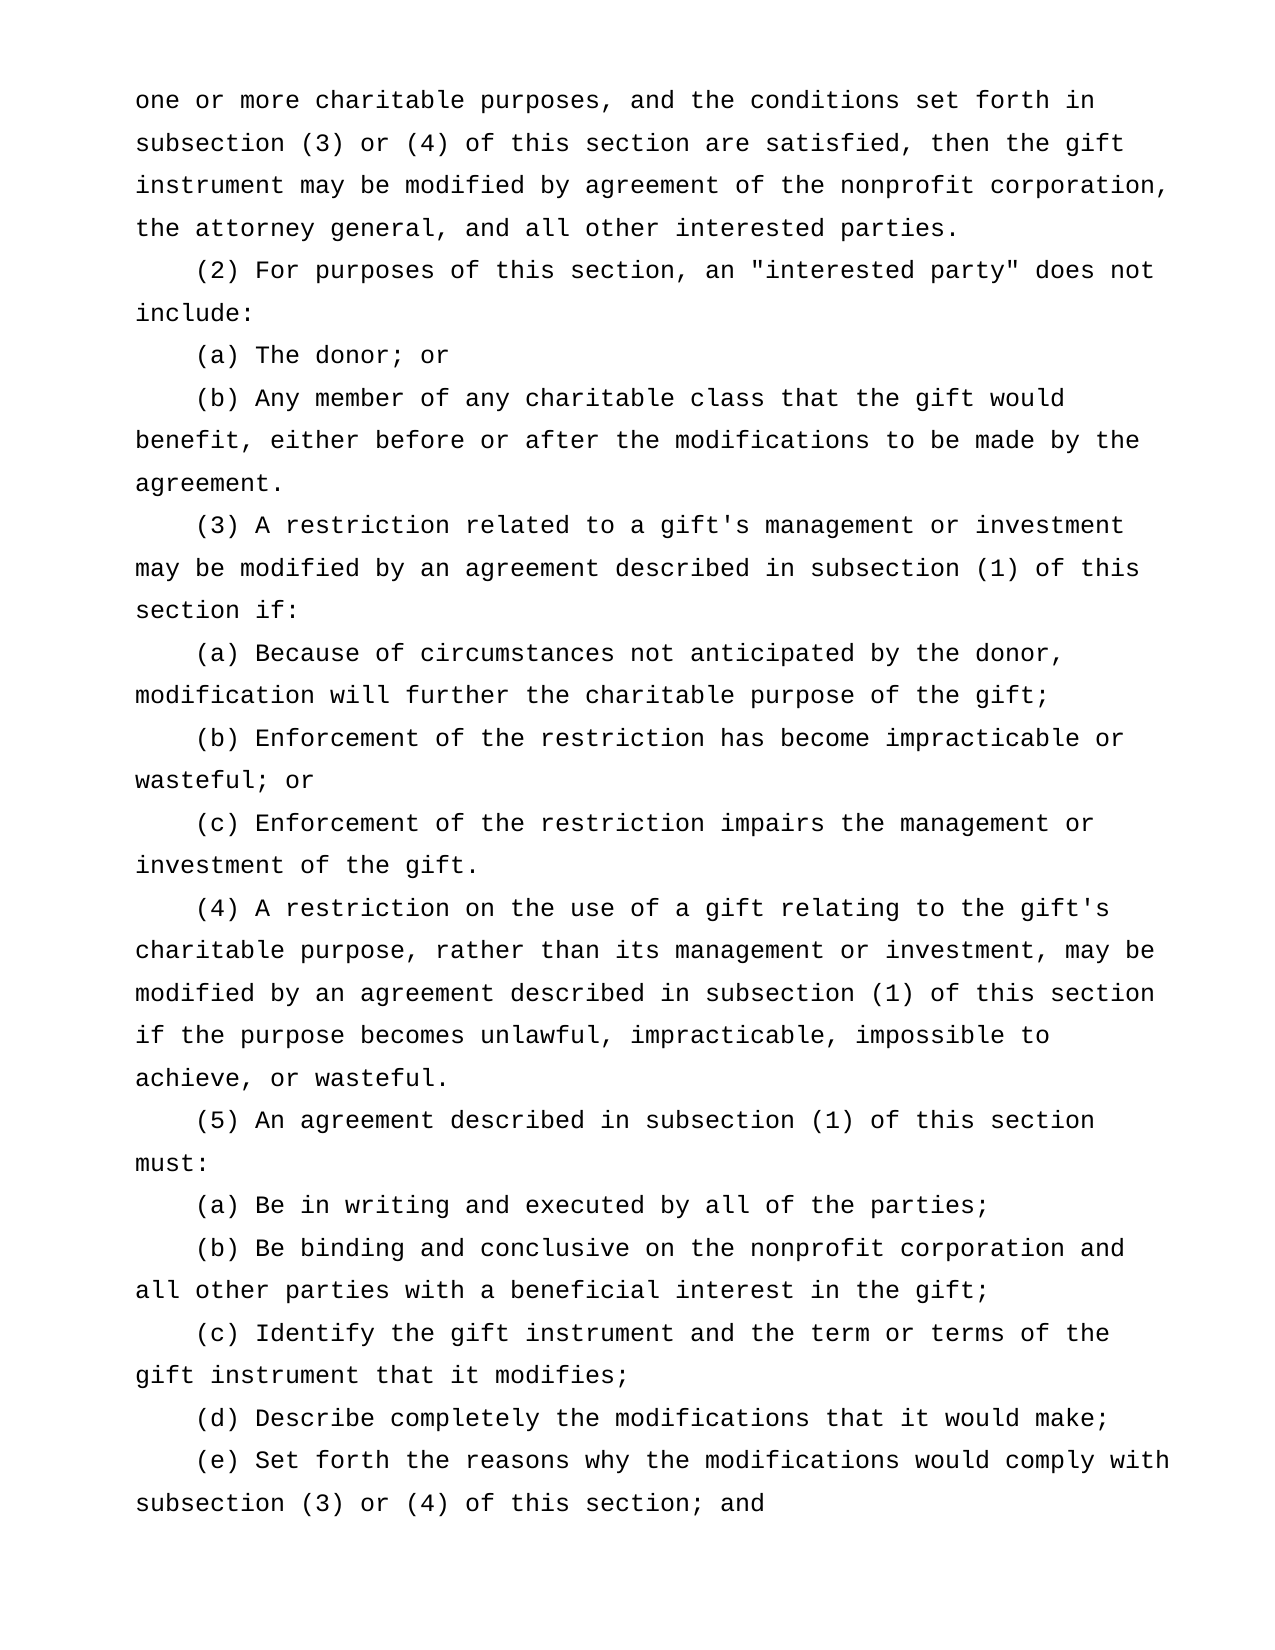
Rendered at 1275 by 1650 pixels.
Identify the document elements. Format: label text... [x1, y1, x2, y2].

text (5) An agreement described in subsection (1) of this section must: [135, 1095, 1170, 1180]
text (3) A restriction related to a gift's management or investment may be modified by an agreement described in subsection (1) of this section if: [135, 500, 1170, 627]
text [135, 75, 1170, 245]
text (a) Because of circumstances not anticipated by the donor, modification will further the charitable purpose of the gift; [135, 627, 1170, 712]
text (a) Be in writing and executed by all of the parties; [135, 1180, 1170, 1222]
text (c) Enforcement of the restriction impairs the management or investment of the gift. [135, 797, 1170, 882]
text (b) Any member of any charitable class that the gift would benefit, either before or after the modifications to be made by the agreement. [135, 372, 1170, 500]
text (e) Set forth the reasons why the modifications would comply with subsection (3) or (4) of this section; and [135, 1435, 1170, 1520]
text (d) Describe completely the modifications that it would make; [135, 1392, 1170, 1435]
text (2) For purposes of this section, an "interested party" does not include: [135, 245, 1170, 330]
text (b) Enforcement of the restriction has become impracticable or wasteful; or [135, 712, 1170, 797]
text (c) Identify the gift instrument and the term or terms of the gift instrument that it modifies; [135, 1307, 1170, 1392]
text (4) A restriction on the use of a gift relating to the gift's charitable purpose, rather than its management or investment, may be modified by an agreement described in subsection (1) of this section if the purpose becomes unlawful, impracticable, impossible to achieve, or wasteful. [135, 882, 1170, 1095]
text (a) The donor; or [135, 330, 1170, 372]
text (b) Be binding and conclusive on the nonprofit corporation and all other parties with a beneficial interest in the gift; [135, 1222, 1170, 1307]
